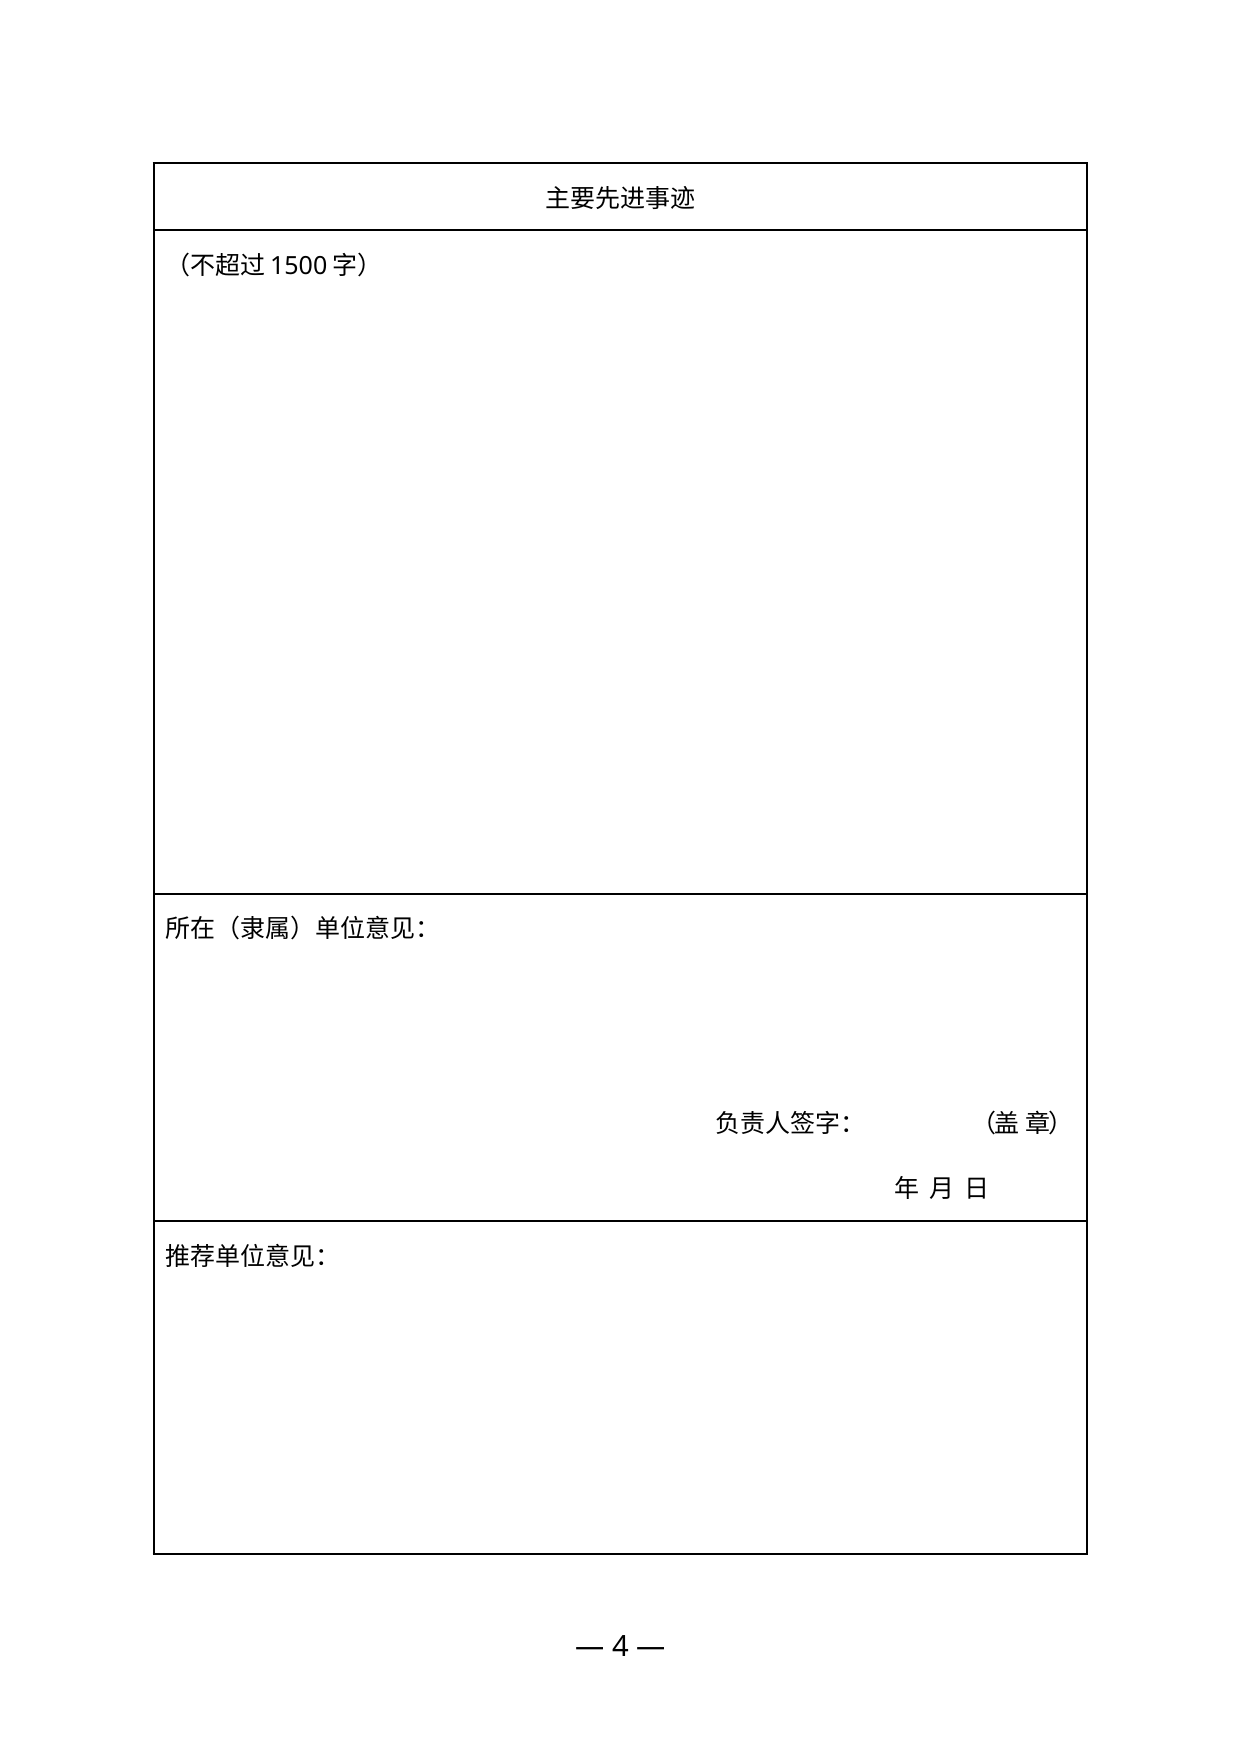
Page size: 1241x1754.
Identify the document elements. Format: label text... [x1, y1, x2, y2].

table_cell （不超过1500字） [155, 231, 1086, 892]
table_cell 所在（隶属）单位意见： 负责人签字： （盖 章） 年 月 日 [155, 895, 1086, 1219]
table_cell 主要先进事迹 [155, 164, 1086, 229]
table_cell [155, 1222, 1086, 1552]
